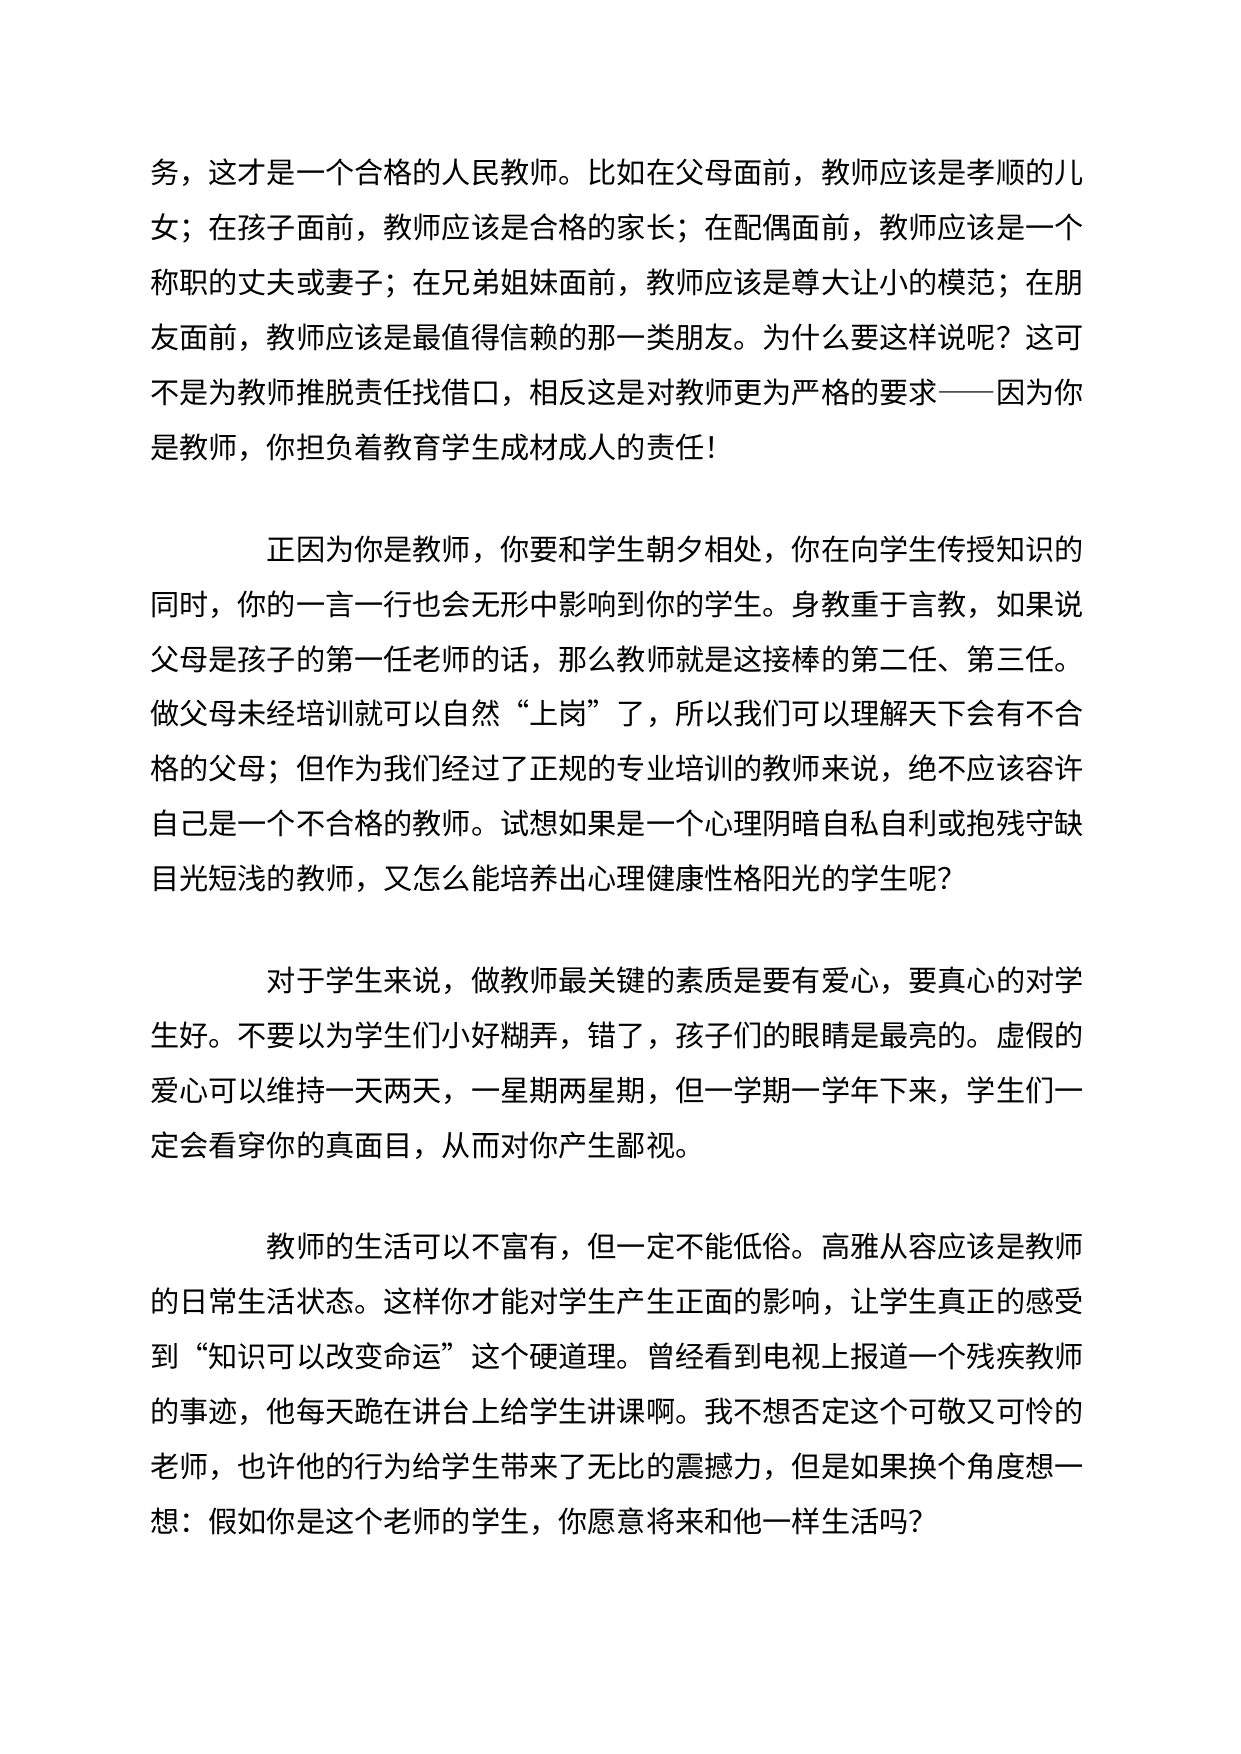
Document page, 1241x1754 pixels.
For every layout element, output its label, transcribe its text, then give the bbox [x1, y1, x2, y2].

text 正因为你是教师，你要和学生朝夕相处，你在向学生传授知识的同时，你的一言一行也会无形中影响到你的学生。身教重于言教，如果说父母是孩子的第一任老师的话，那么教师就是这接棒的第二任、第三任。做父母未经培训就可以自然“上岗”了，所以我们可以理解天下会有不合格的父母；但作为我们经过了正规的专业培训的教师来说，绝不应该容许自己是一个不合格的教师。试想如果是一个心理阴暗自私自利或抱残守缺目光短浅的教师，又怎么能培养出心理健康性格阳光的学生呢？ [150, 526, 1090, 898]
text 教师的生活可以不富有，但一定不能低俗。高雅从容应该是教师的日常生活状态。这样你才能对学生产生正面的影响，让学生真正的感受到“知识可以改变命运”这个硬道理。曾经看到电视上报道一个残疾教师的事迹，他每天跪在讲台上给学生讲课啊。我不想否定这个可敬又可怜的老师，也许他的行为给学生带来了无比的震撼力，但是如果换个角度想一想：假如你是这个老师的学生，你愿意将来和他一样生活吗？ [150, 1224, 1090, 1541]
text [150, 150, 1090, 467]
text 对于学生来说，做教师最关键的素质是要有爱心，要真心的对学生好。不要以为学生们小好糊弄，错了，孩子们的眼睛是最亮的。虚假的爱心可以维持一天两天，一星期两星期，但一学期一学年下来，学生们一定会看穿你的真面目，从而对你产生鄙视。 [150, 957, 1090, 1164]
